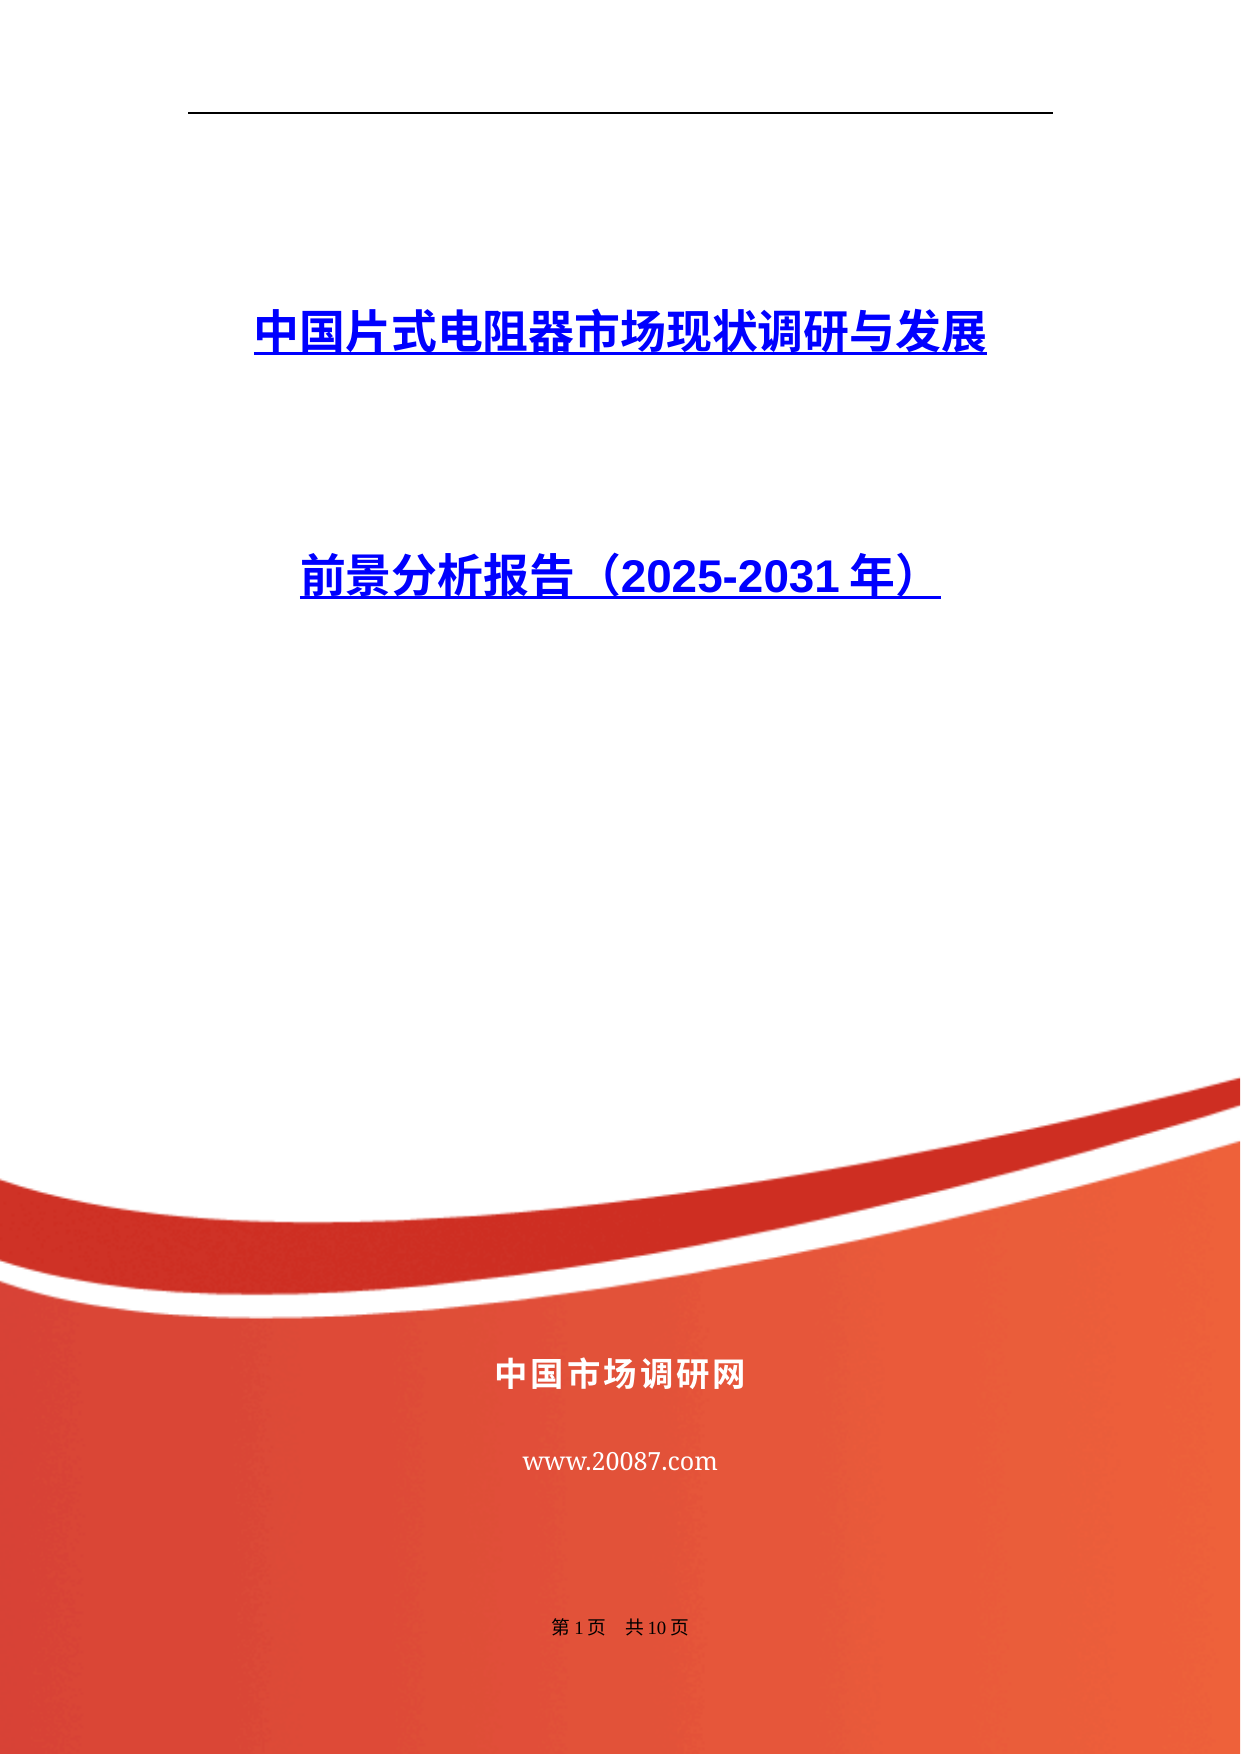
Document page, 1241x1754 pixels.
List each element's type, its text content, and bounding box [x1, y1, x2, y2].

subtitle 中国市场调研网 [187, 1339, 1053, 1404]
text www.20087.com [187, 1428, 1053, 1493]
table_header 中国片式电阻器市场现状调研与发展前景分析报告（2025-2031年） [188, 207, 1053, 773]
picture [0, 1006, 1241, 1754]
